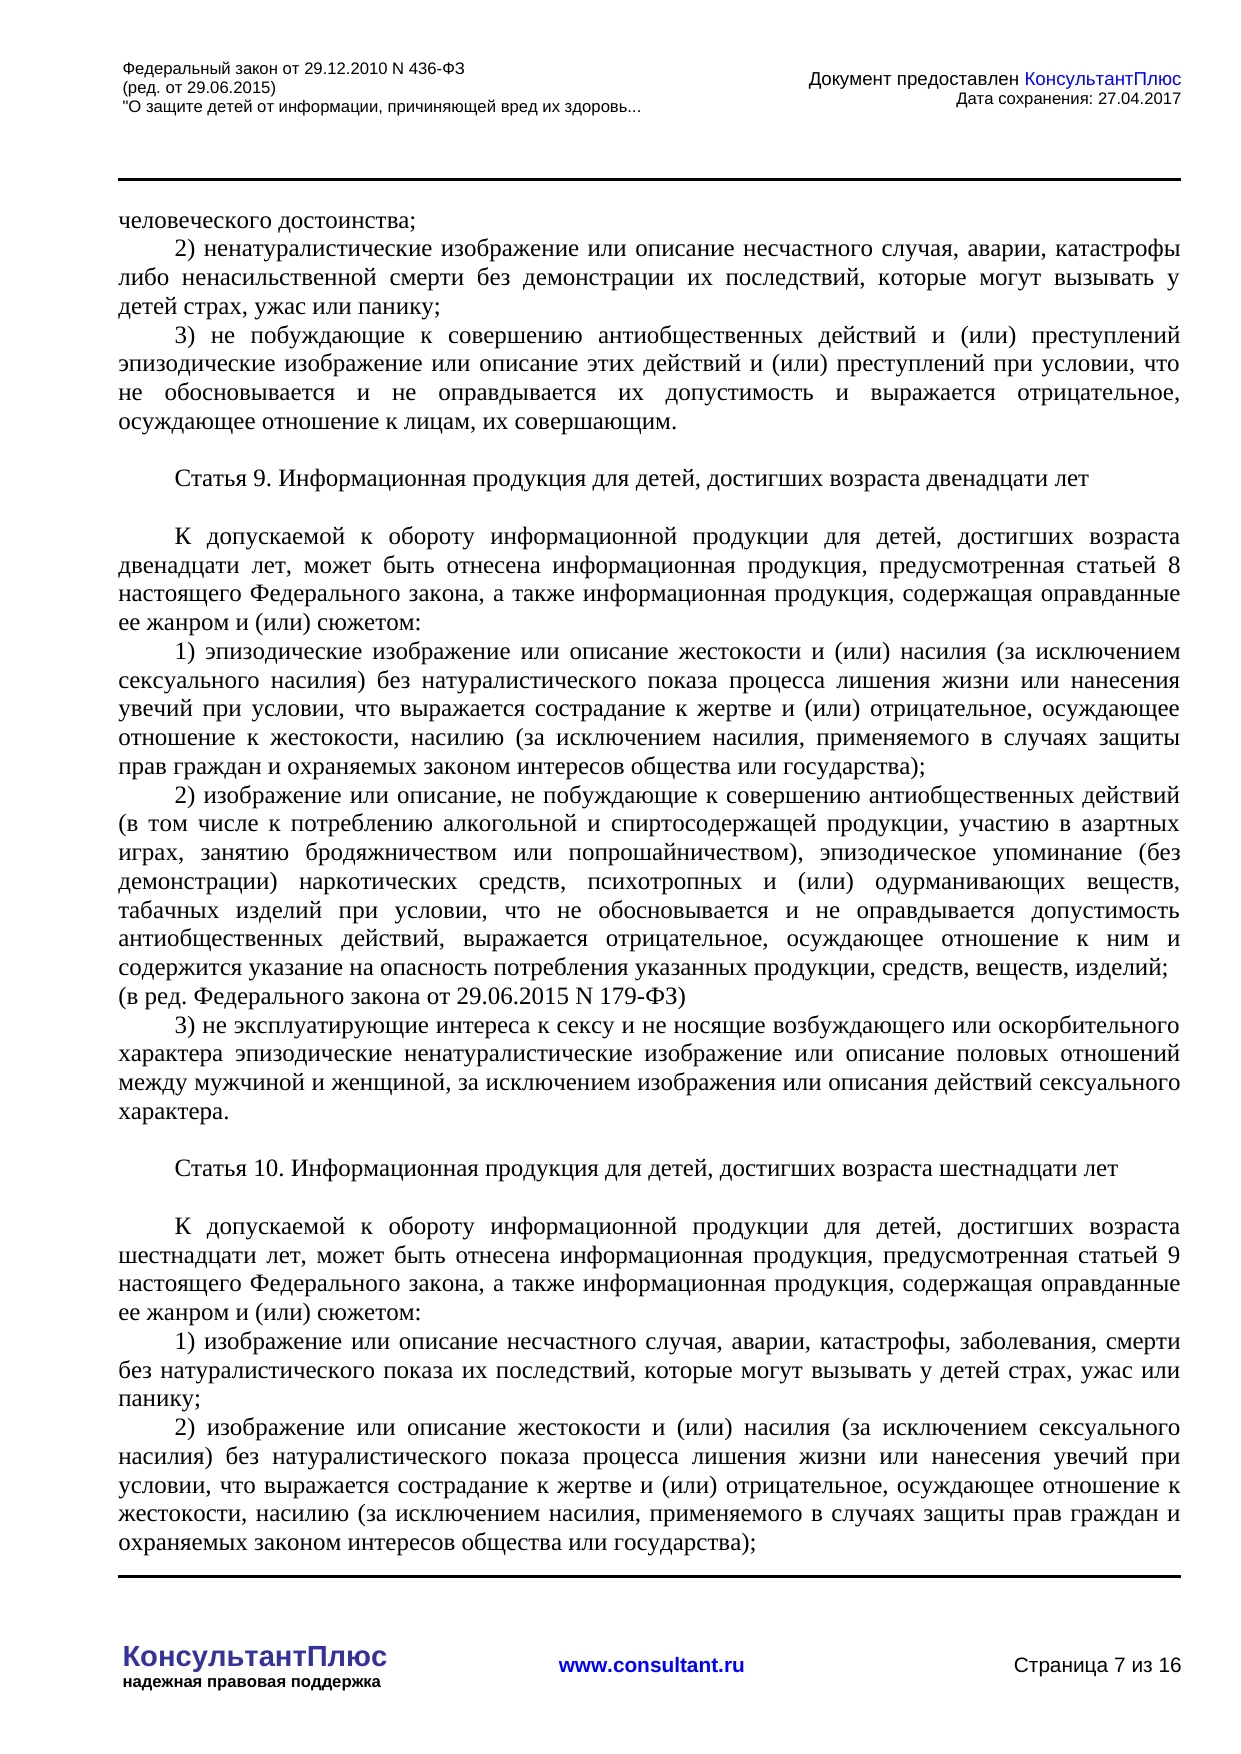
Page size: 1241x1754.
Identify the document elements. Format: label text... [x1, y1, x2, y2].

text 3) не побуждающие к совершению антиобщественных действий и (или) преступлений эпизодические изображение или описание этих действий и (или) преступлений при условии, что не обосновывается и не оправдывается их допустимость и выражается отрицательное, осуждающее отношение к лицам, их совершающим. [118, 320, 1181, 435]
text 2) изображение или описание жестокости и (или) насилия (за исключением сексуального насилия) без натуралистического показа процесса лишения жизни или нанесения увечий при условии, что выражается сострадание к жертве и (или) отрицательное, осуждающее отношение к жестокости, насилию (за исключением насилия, применяемого в случаях защиты прав граждан и охраняемых законом интересов общества или государства); [118, 1412, 1181, 1556]
text 2) изображение или описание, не побуждающие к совершению антиобщественных действий (в том числе к потреблению алкогольной и спиртосодержащей продукции, участию в азартных играх, занятию бродяжничеством или попрошайничеством), эпизодическое упоминание (без демонстрации) наркотических средств, психотропных и (или) одурманивающих веществ, табачных изделий при условии, что не обосновывается и не оправдывается допустимость антиобщественных действий, выражается отрицательное, осуждающее отношение к ним и содержится указание на опасность потребления указанных продукции, средств, веществ, изделий; [118, 780, 1181, 981]
text 1) эпизодические изображение или описание жестокости и (или) насилия (за исключением сексуального насилия) без натуралистического показа процесса лишения жизни или нанесения увечий при условии, что выражается сострадание к жертве и (или) отрицательное, осуждающее отношение к жестокости, насилию (за исключением насилия, применяемого в случаях защиты прав граждан и охраняемых законом интересов общества или государства); [118, 636, 1181, 780]
text Статья 10. Информационная продукция для детей, достигших возраста шестнадцати лет [118, 1153, 1181, 1182]
text Статья 9. Информационная продукция для детей, достигших возраста двенадцати лет [118, 463, 1181, 492]
text 2) ненатуралистические изображение или описание несчастного случая, аварии, катастрофы либо ненасильственной смерти без демонстрации их последствий, которые могут вызывать у детей страх, ужас или панику; [118, 233, 1181, 320]
text К допускаемой к обороту информационной продукции для детей, достигших возраста двенадцати лет, может быть отнесена информационная продукция, предусмотренная статьей 8 настоящего Федерального закона, а также информационная продукция, содержащая оправданные ее жанром и (или) сюжетом: [118, 521, 1181, 636]
text 1) изображение или описание несчастного случая, аварии, катастрофы, заболевания, смерти без натуралистического показа их последствий, которые могут вызывать у детей страх, ужас или панику; [118, 1326, 1181, 1412]
text 3) не эксплуатирующие интереса к сексу и не носящие возбуждающего или оскорбительного характера эпизодические ненатуралистические изображение или описание половых отношений между мужчиной и женщиной, за исключением изображения или описания действий сексуального характера. [118, 1010, 1181, 1125]
text К допускаемой к обороту информационной продукции для детей, достигших возраста шестнадцати лет, может быть отнесена информационная продукция, предусмотренная статьей 9 настоящего Федерального закона, а также информационная продукция, содержащая оправданные ее жанром и (или) сюжетом: [118, 1211, 1181, 1326]
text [118, 205, 1181, 233]
text (в ред. Федерального закона от 29.06.2015 N 179-ФЗ) [118, 981, 1181, 1010]
